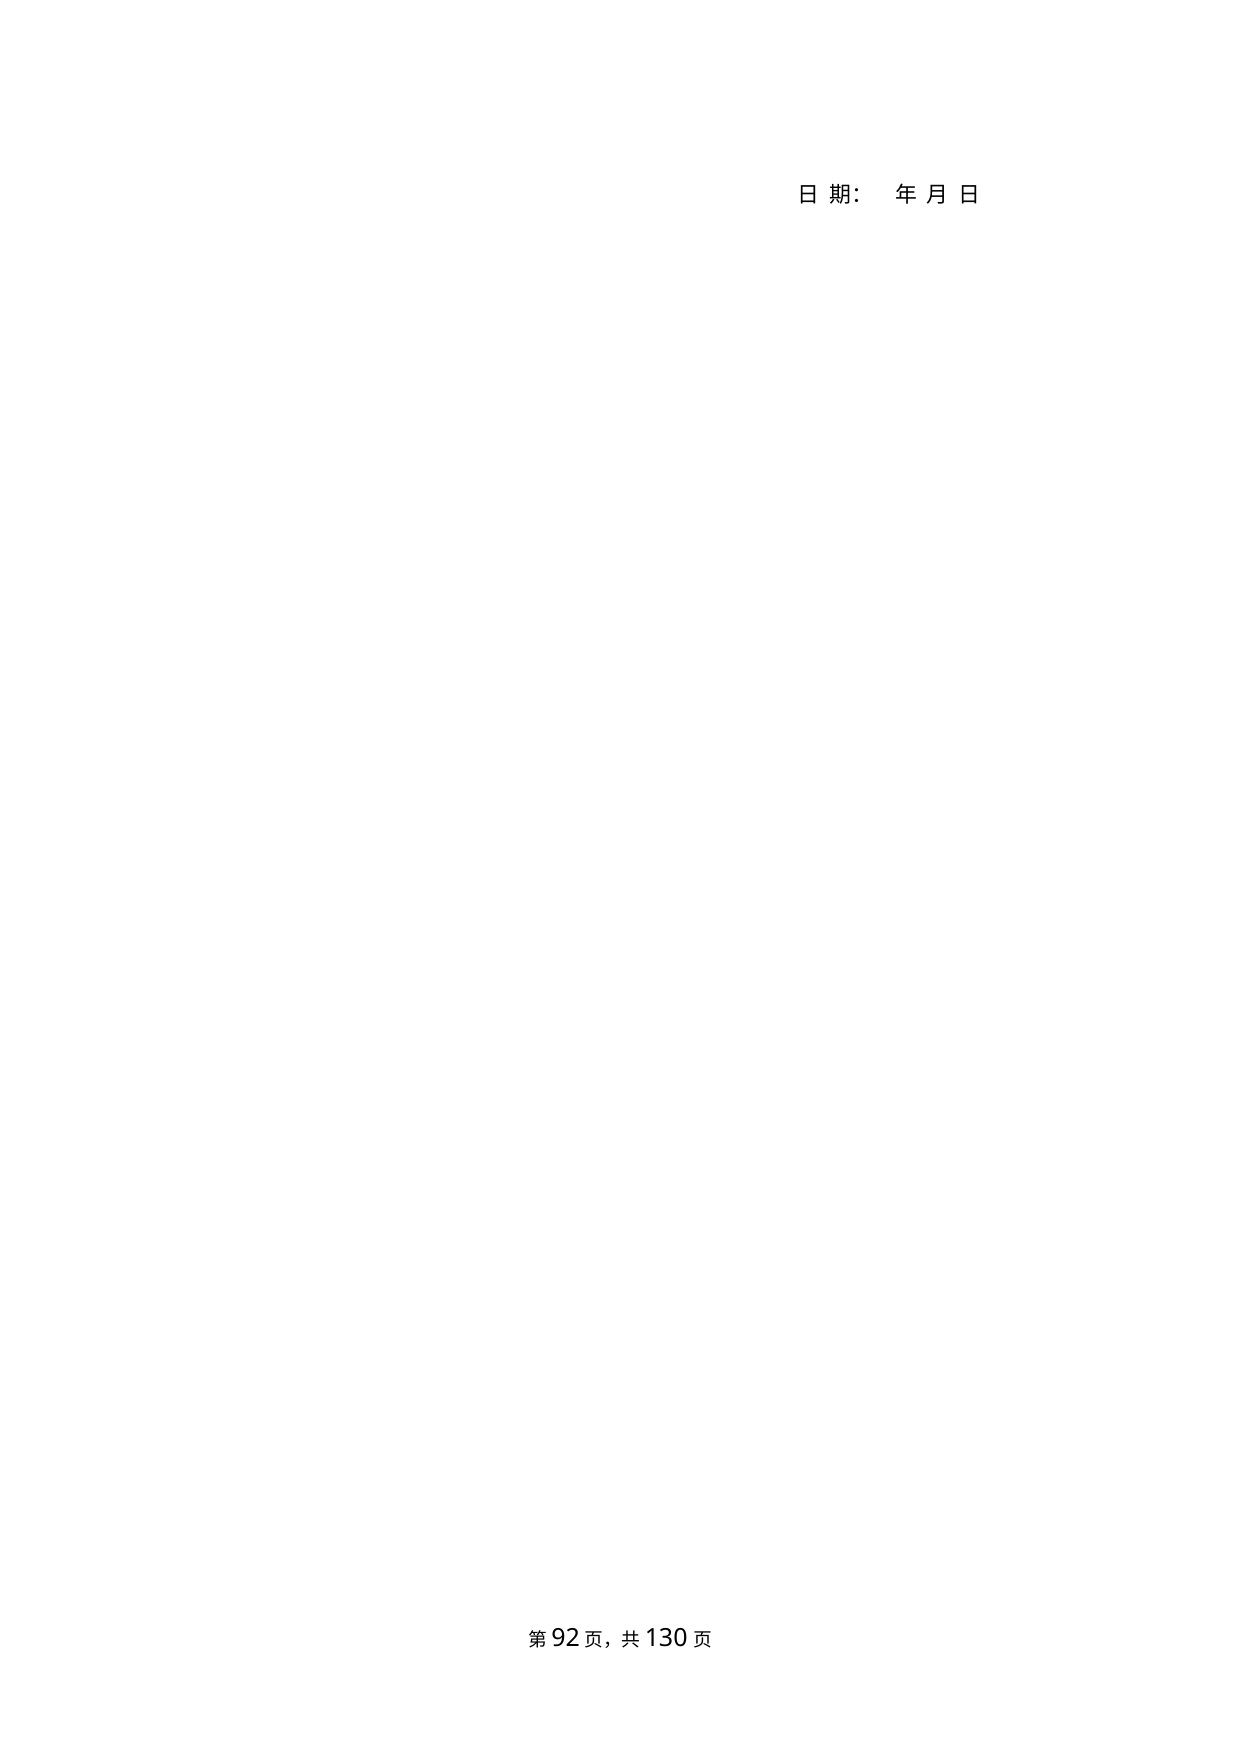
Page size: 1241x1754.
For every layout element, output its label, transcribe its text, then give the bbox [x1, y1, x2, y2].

text 日 期： 年 月 日 [148, 177, 1054, 209]
